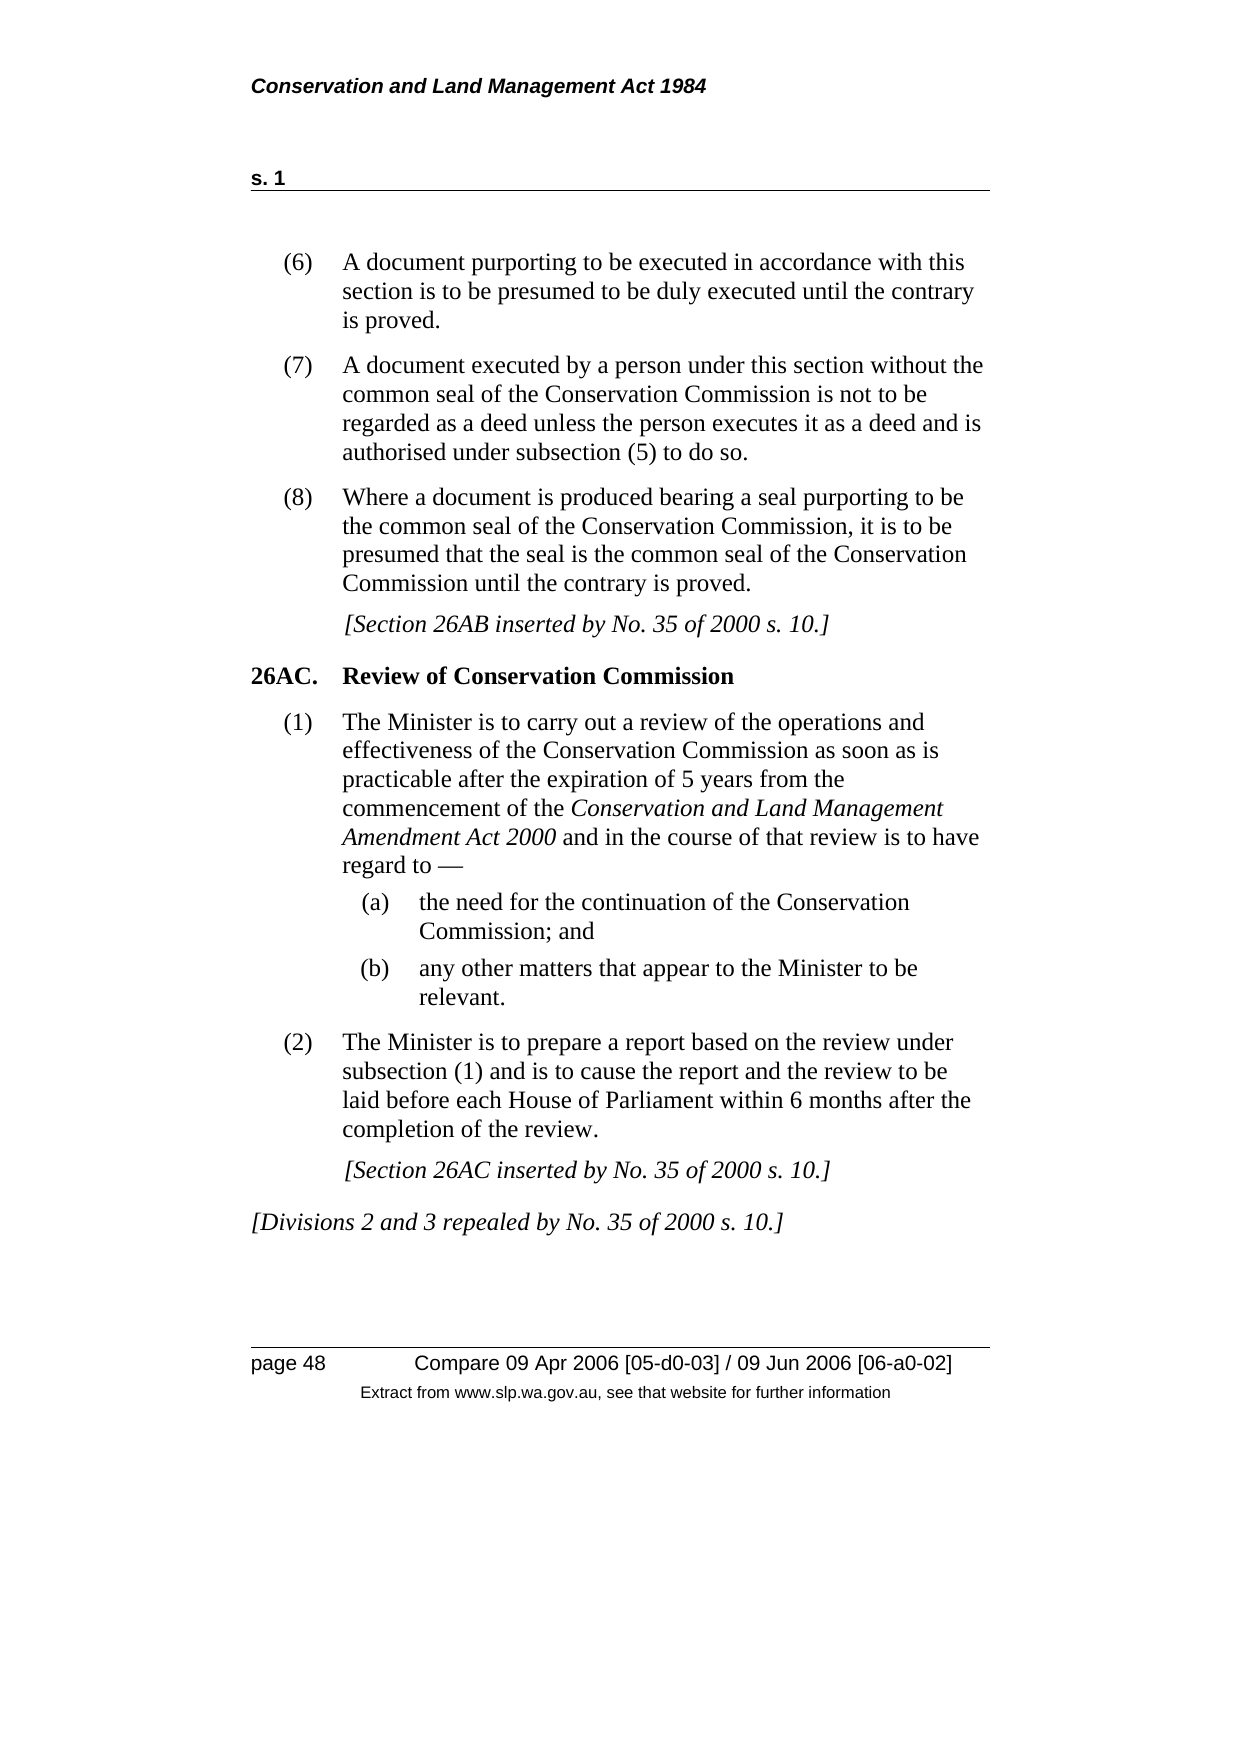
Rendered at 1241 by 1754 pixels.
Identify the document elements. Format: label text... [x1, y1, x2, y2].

text (6) A document purporting to be executed in accordance with this section is to be presumed to be duly executed until the contrary is proved. [251, 247, 990, 334]
text (2) The Minister is to prepare a report based on the review under subsection (1) and is to cause the report and the review to be laid before each House of Parliament within 6 months after the completion of the review. [251, 1027, 990, 1142]
subtitle 26AC. Review of Conservation Commission [251, 661, 990, 690]
text [Section 26AC inserted by No. 35 of 2000 s. 10.] [251, 1155, 990, 1184]
text [Section 26AB inserted by No. 35 of 2000 s. 10.] [251, 609, 990, 638]
text [Divisions 2 and 3 repealed by No. 35 of 2000 s. 10.] [251, 1207, 990, 1235]
text (a) the need for the continuation of the Conservation Commission; and [251, 887, 990, 945]
text (7) A document executed by a person under this section without the common seal of the Conservation Commission is not to be regarded as a deed unless the person executes it as a deed and is authorised under subsection (5) to do so. [251, 350, 990, 465]
text (1) The Minister is to carry out a review of the operations and effectiveness of the Conservation Commission as soon as is practicable after the expiration of 5 years from the commencement of the Conservation and Land Management Amendment Act 2000 and in the course of that review is to have regard to — [251, 707, 990, 879]
text (b) any other matters that appear to the Minister to be relevant. [251, 953, 990, 1011]
text (8) Where a document is produced bearing a seal purporting to be the common seal of the Conservation Commission, it is to be presumed that the seal is the common seal of the Conservation Commission until the contrary is proved. [251, 482, 990, 597]
